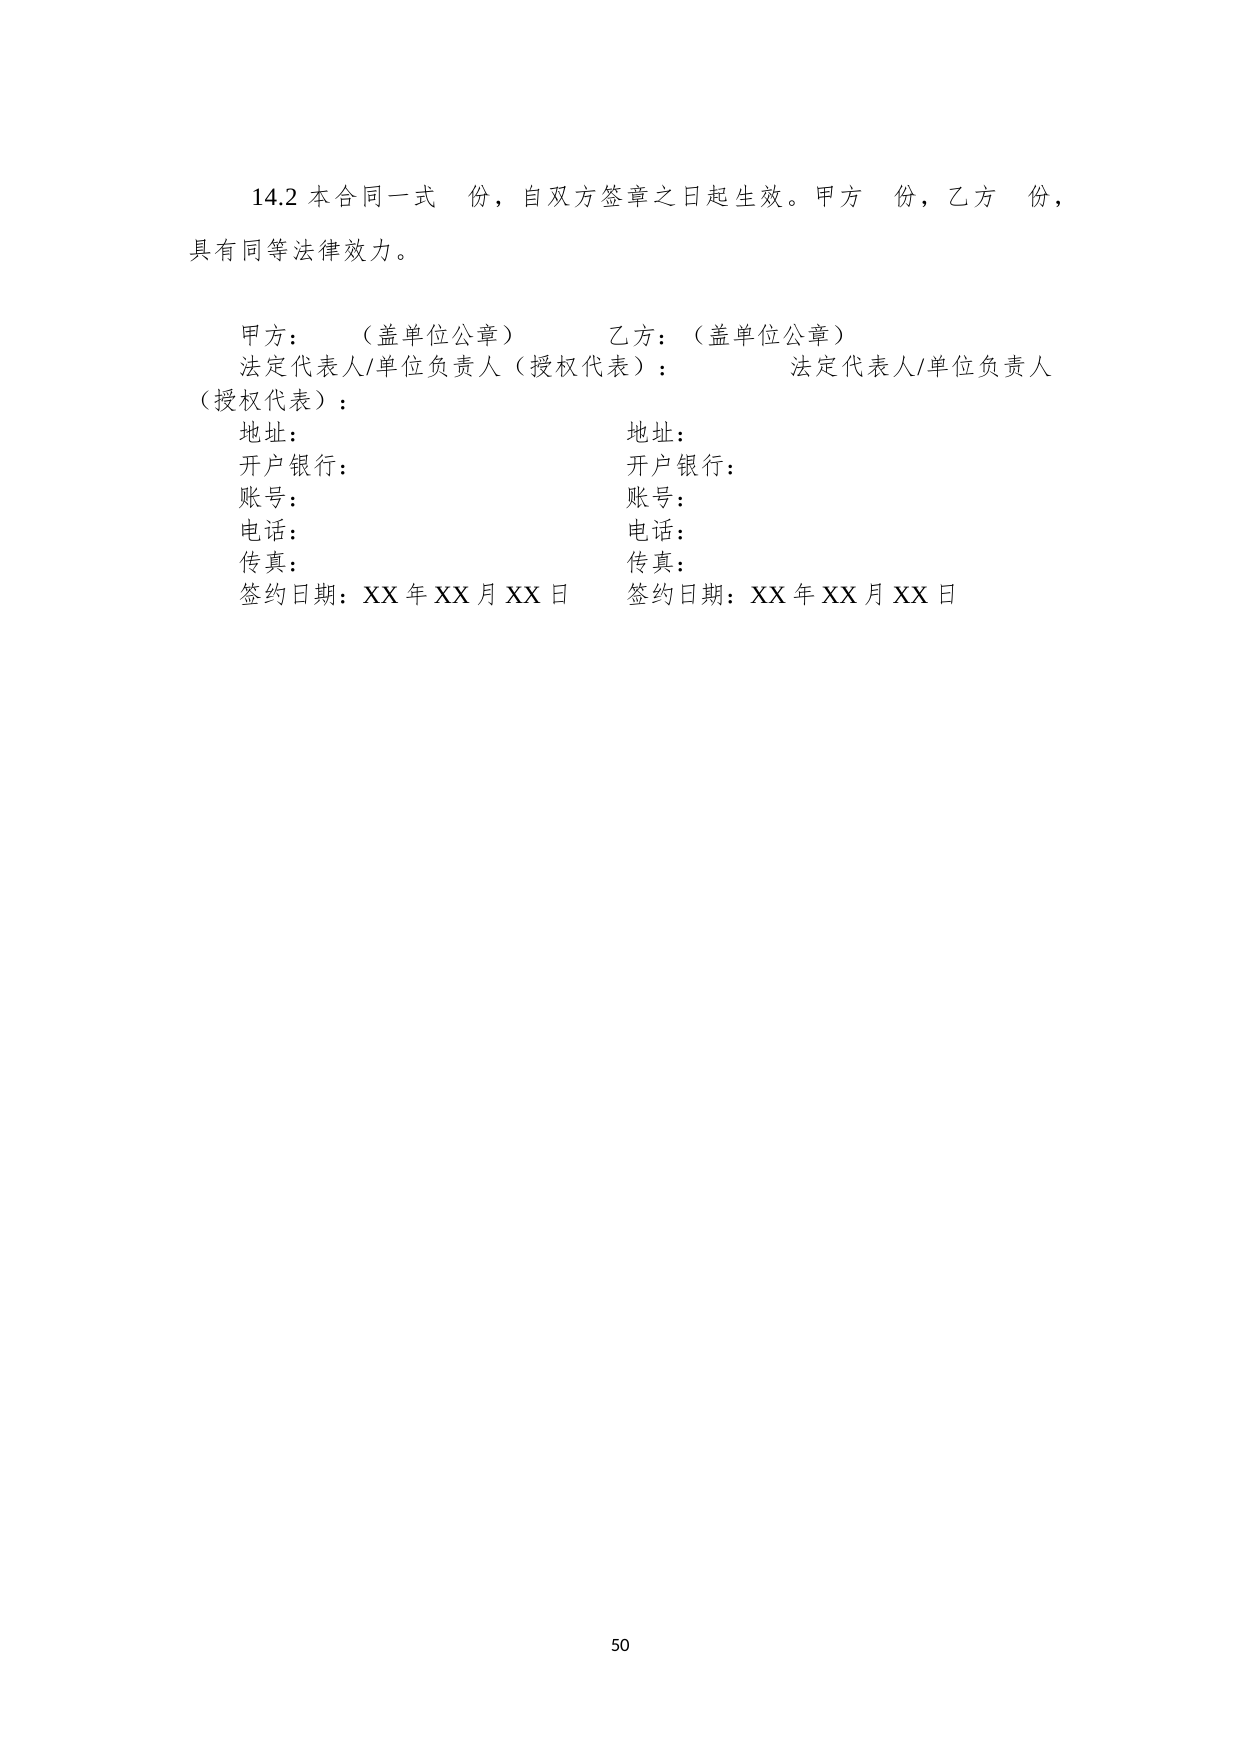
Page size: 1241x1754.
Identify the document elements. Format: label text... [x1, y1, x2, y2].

text 甲方： （盖单位公章） 乙方：（盖单位公章） [187, 317, 1053, 350]
text 传真： 传真： [187, 545, 1053, 577]
text 地址： 地址： [187, 415, 1053, 447]
text 签约日期：XX年XX月XX日 签约日期：XX年XX月XX日 [187, 577, 1053, 610]
text 开户银行： 开户银行： [187, 447, 1053, 480]
text 法定代表人/单位负责人（授权代表）： 法定代表人/单位负责人（授权代表）： [187, 350, 1053, 415]
text 电话： 电话： [187, 512, 1053, 545]
text 14.2 本合同一式 份，自双方签章之日起生效。甲方 份，乙方 份，具有同等法律效力。 [187, 162, 1053, 270]
text 账号： 账号： [187, 480, 1053, 512]
